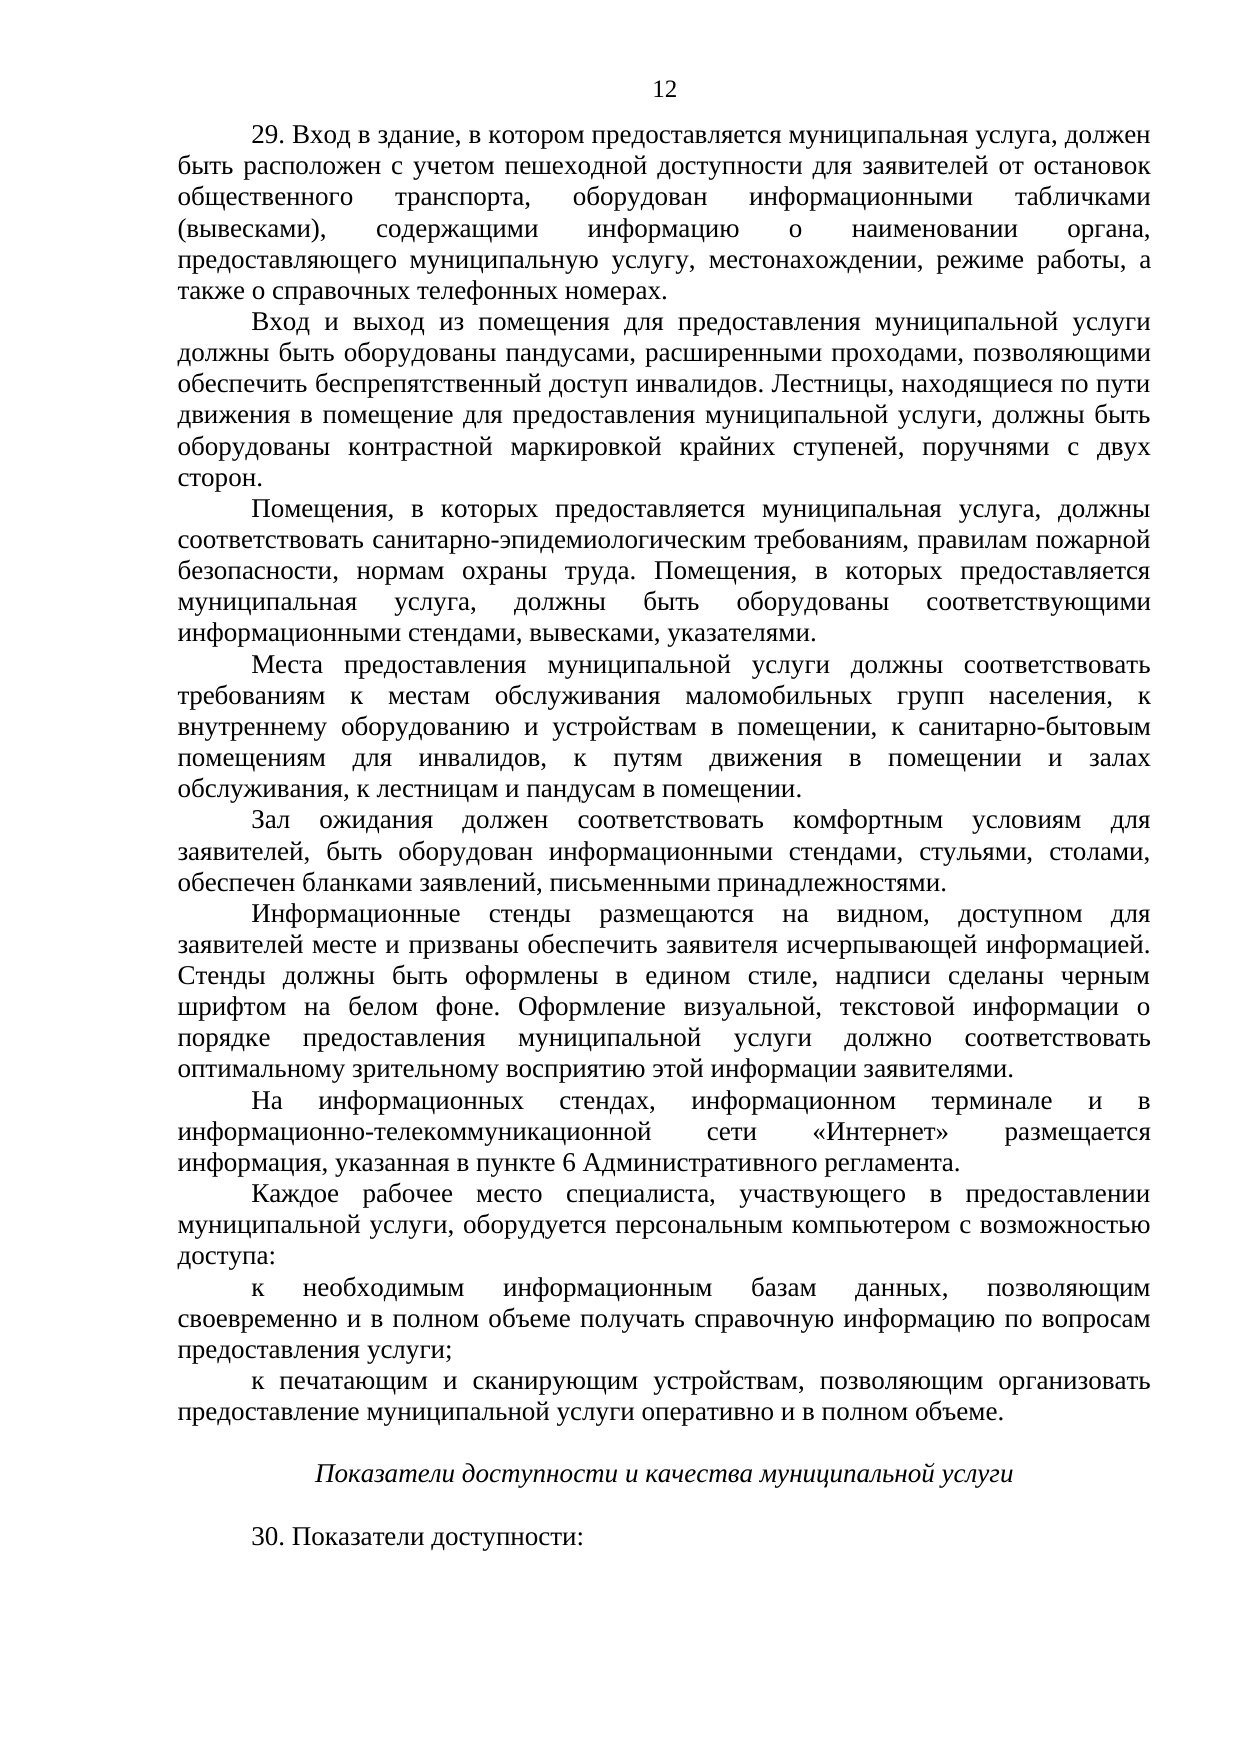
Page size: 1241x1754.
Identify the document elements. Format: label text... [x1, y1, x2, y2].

text к необходимым информационным базам данных, позволяющим своевременно и в полном объеме получать справочную информацию по вопросам предоставления услуги; [177, 1271, 1152, 1364]
text 29. Вход в здание, в котором предоставляется муниципальная услуга, должен быть расположен с учетом пешеходной доступности для заявителей от остановок общественного транспорта, оборудован информационными табличками (вывесками), содержащими информацию о наименовании органа, предоставляющего муниципальную услугу, местонахождении, режиме работы, а также о справочных телефонных номерах. [177, 118, 1152, 305]
text На информационных стендах, информационном терминале и в информационно-телекоммуникационной сети «Интернет» размещается информация, указанная в пункте 6 Административного регламента. [177, 1084, 1152, 1177]
text Каждое рабочее место специалиста, участвующего в предоставлении муниципальной услуги, оборудуется персональным компьютером с возможностью доступа: [177, 1177, 1152, 1271]
text Показатели доступности и качества муниципальной услуги [177, 1457, 1152, 1489]
text Места предоставления муниципальной услуги должны соответствовать требованиям к местам обслуживания маломобильных групп населения, к внутреннему оборудованию и устройствам в помещении, к санитарно-бытовым помещениям для инвалидов, к путям движения в помещении и залах обслуживания, к лестницам и пандусам в помещении. [177, 648, 1152, 803]
text Помещения, в которых предоставляется муниципальная услуга, должны соответствовать санитарно-эпидемиологическим требованиям, правилам пожарной безопасности, нормам охраны труда. Помещения, в которых предоставляется муниципальная услуга, должны быть оборудованы соответствующими информационными стендами, вывесками, указателями. [177, 492, 1152, 648]
text Вход и выход из помещения для предоставления муниципальной услуги должны быть оборудованы пандусами, расширенными проходами, позволяющими обеспечить беспрепятственный доступ инвалидов. Лестницы, находящиеся по пути движения в помещение для предоставления муниципальной услуги, должны быть оборудованы контрастной маркировкой крайних ступеней, поручнями с двух сторон. [177, 305, 1152, 492]
text 30. Показатели доступности: [177, 1520, 1152, 1551]
text Зал ожидания должен соответствовать комфортным условиям для заявителей, быть оборудован информационными стендами, стульями, столами, обеспечен бланками заявлений, письменными принадлежностями. [177, 803, 1152, 897]
text Информационные стенды размещаются на видном, доступном для заявителей месте и призваны обеспечить заявителя исчерпывающей информацией. Стенды должны быть оформлены в едином стиле, надписи сделаны черным шрифтом на белом фоне. Оформление визуальной, текстовой информации о порядке предоставления муниципальной услуги должно соответствовать оптимальному зрительному восприятию этой информации заявителями. [177, 897, 1152, 1084]
text к печатающим и сканирующим устройствам, позволяющим организовать предоставление муниципальной услуги оперативно и в полном объеме. [177, 1364, 1152, 1426]
